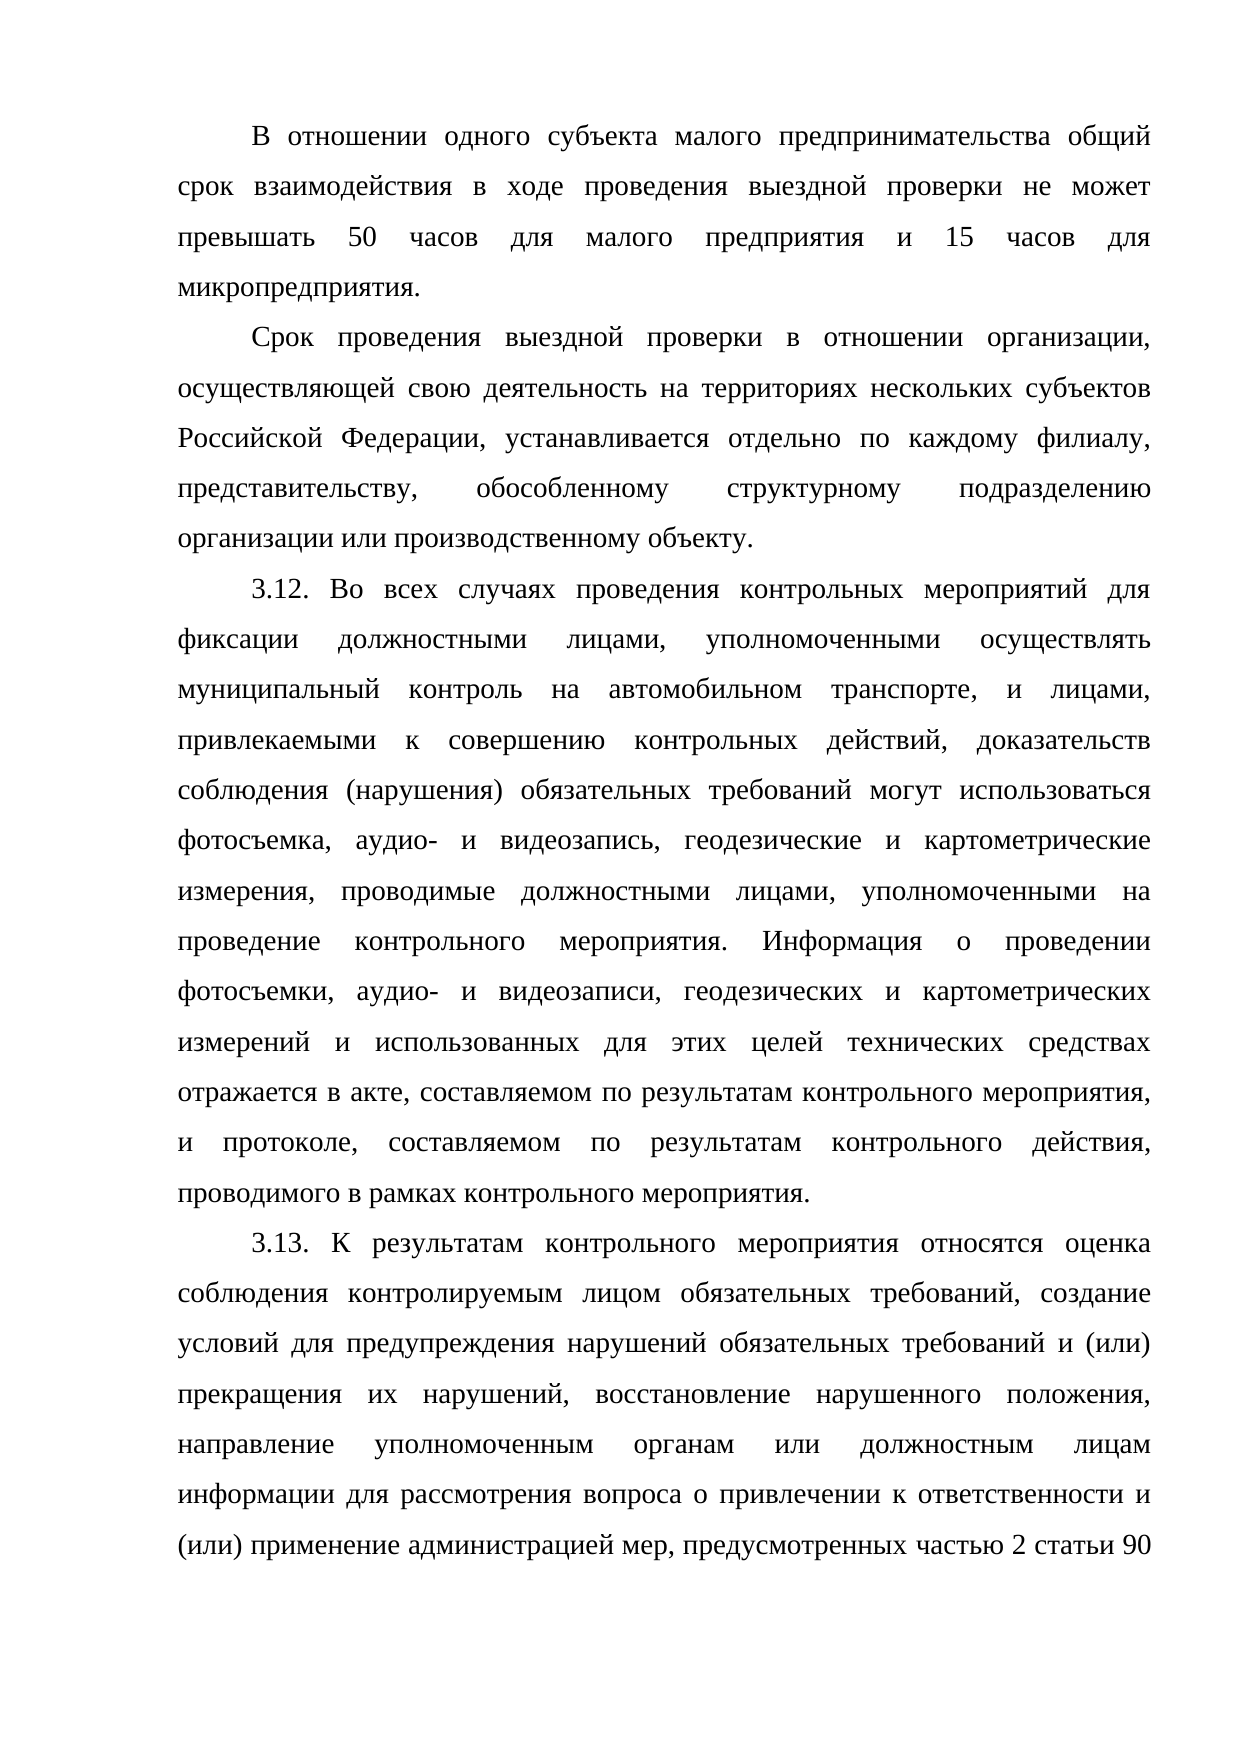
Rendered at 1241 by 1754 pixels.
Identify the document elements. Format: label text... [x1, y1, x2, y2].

text 3.12. Во всех случаях проведения контрольных мероприятий для фиксации должностными лицами, уполномоченными осуществлять муниципальный контроль на автомобильном транспорте, и лицами, привлекаемыми к совершению контрольных действий, доказательств соблюдения (нарушения) обязательных требований могут использоваться фотосъемка, аудио- и видеозапись, геодезические и картометрические измерения, проводимые должностными лицами, уполномоченными на проведение контрольного мероприятия. Информация о проведении фотосъемки, аудио- и видеозаписи, геодезических и картометрических измерений и использованных для этих целей технических средствах отражается в акте, составляемом по результатам контрольного мероприятия, и протоколе, составляемом по результатам контрольного действия, проводимого в рамках контрольного мероприятия. [177, 571, 1152, 1208]
text В отношении одного субъекта малого предпринимательства общий срок взаимодействия в ходе проведения выездной проверки не может превышать 50 часов для малого предприятия и 15 часов для микропредприятия. [177, 118, 1152, 303]
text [177, 1225, 1152, 1560]
text Срок проведения выездной проверки в отношении организации, осуществляющей свою деятельность на территориях нескольких субъектов Российской Федерации, устанавливается отдельно по каждому филиалу, представительству, обособленному структурному подразделению организации или производственному объекту. [177, 319, 1152, 554]
